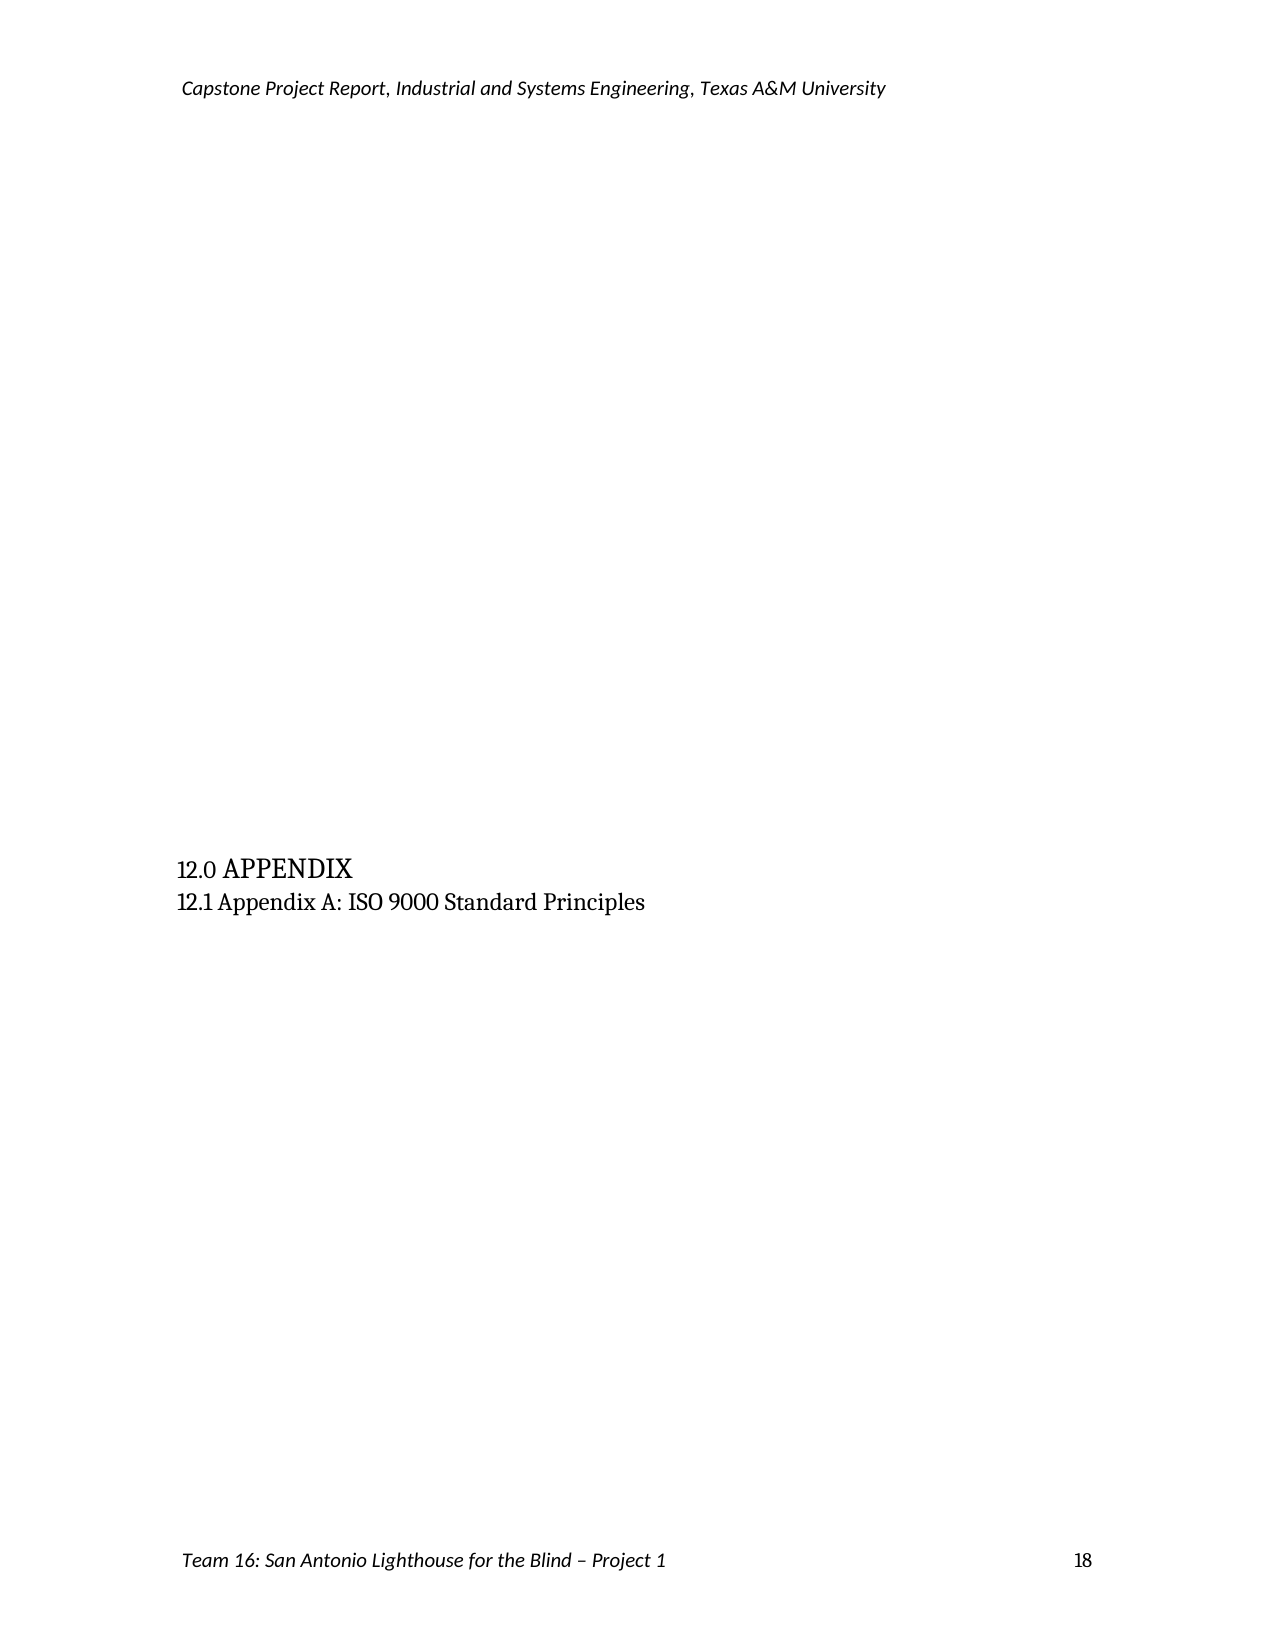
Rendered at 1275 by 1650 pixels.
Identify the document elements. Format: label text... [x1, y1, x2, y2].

text 12.1 Appendix A: ISO 9000 Standard Principles [177, 888, 1091, 917]
text 12.0 APPENDIX [177, 852, 1091, 886]
